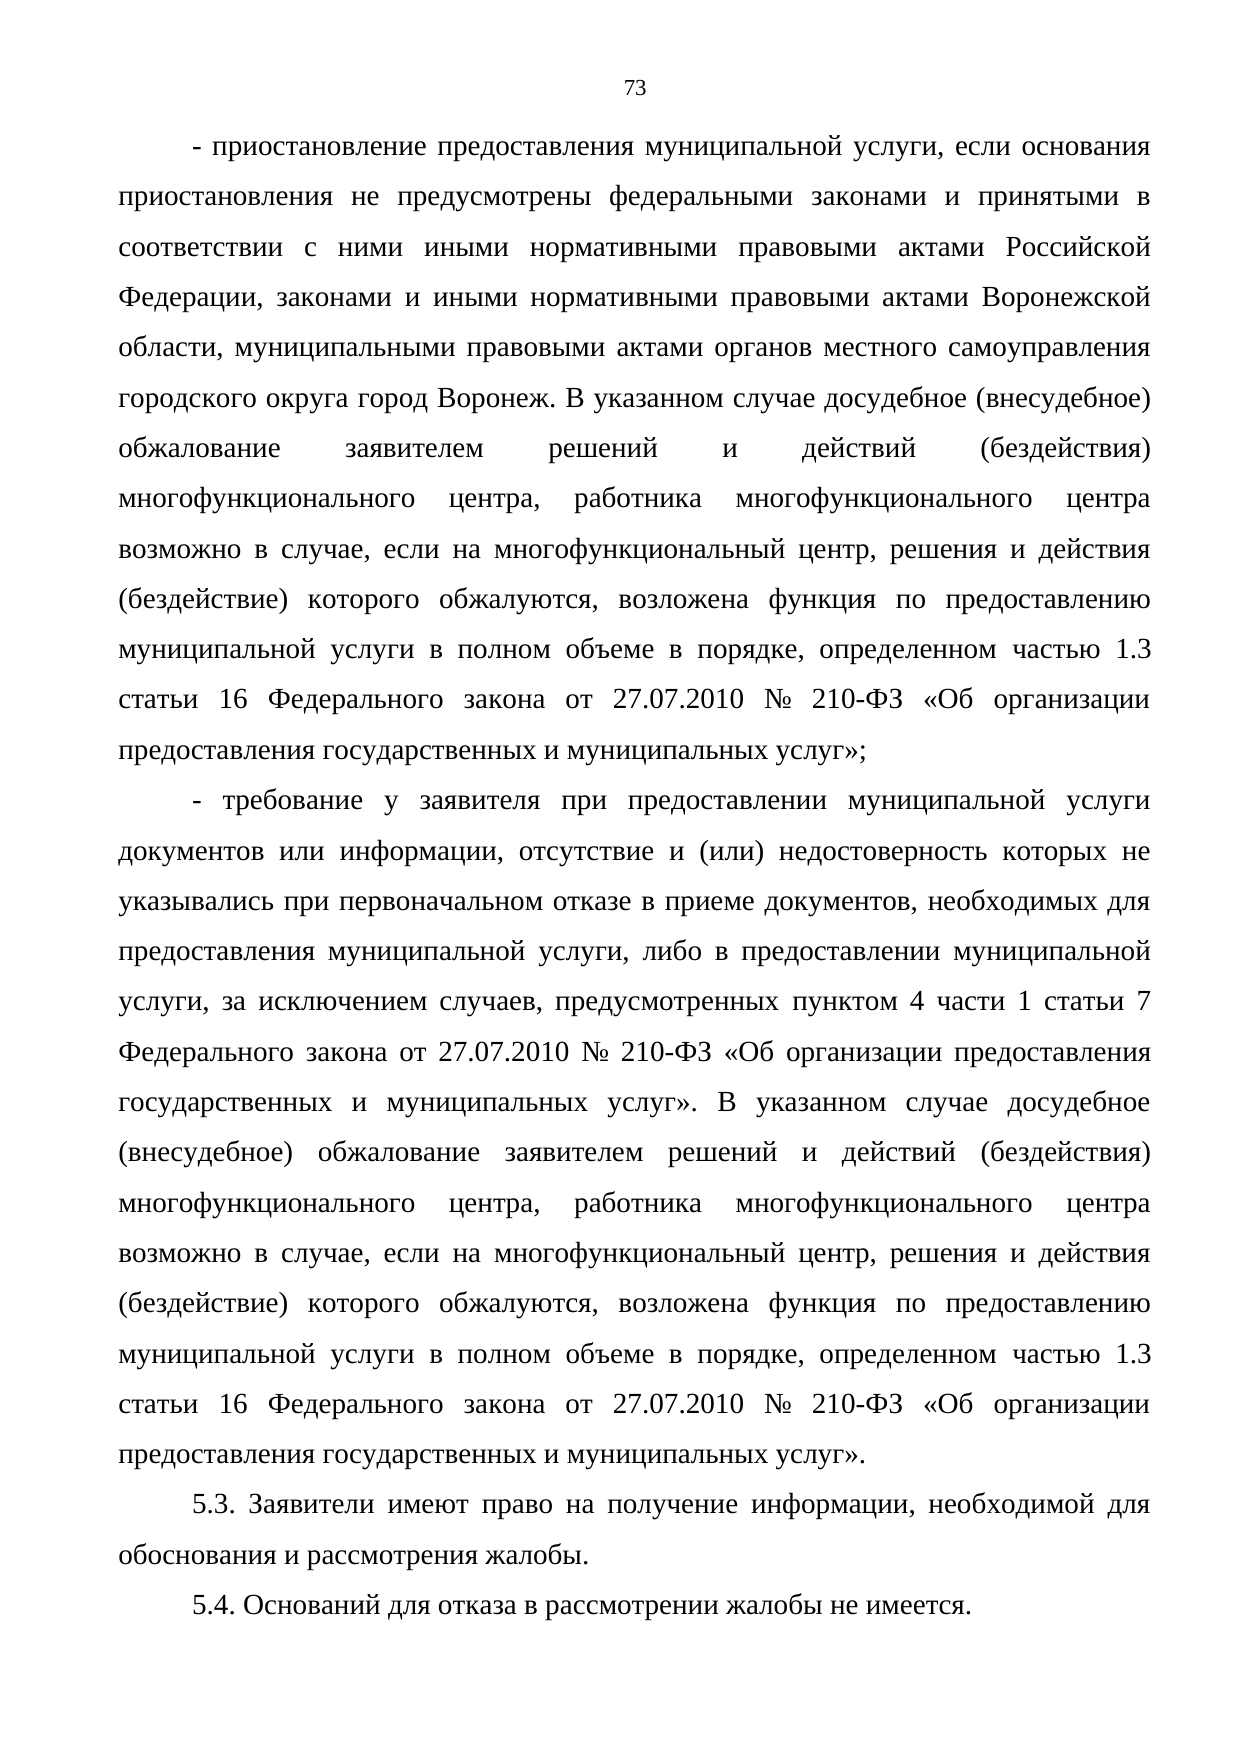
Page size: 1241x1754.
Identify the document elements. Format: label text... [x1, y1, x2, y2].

text - требование у заявителя при предоставлении муниципальной услуги документов или информации, отсутствие и (или) недостоверность которых не указывались при первоначальном отказе в приеме документов, необходимых для предоставления муниципальной услуги, либо в предоставлении муниципальной услуги, за исключением случаев, предусмотренных пунктом 4 части 1 статьи 7 Федерального закона от 27.07.2010 № 210-ФЗ «Об организации предоставления государственных и муниципальных услуг». В указанном случае досудебное (внесудебное) обжалование заявителем решений и действий (бездействия) многофункционального центра, работника многофункционального центра возможно в случае, если на многофункциональный центр, решения и действия (бездействие) которого обжалуются, возложена функция по предоставлению муниципальной услуги в полном объеме в порядке, определенном частью 1.3 статьи 16 Федерального закона от 27.07.2010 № 210-ФЗ «Об организации предоставления государственных и муниципальных услуг». [118, 782, 1152, 1470]
text 5.4. Оснований для отказа в рассмотрении жалобы не имеется. [118, 1587, 1152, 1621]
text 5.3. Заявители имеют право на получение информации, необходимой для обоснования и рассмотрения жалобы. [118, 1487, 1152, 1571]
text - приостановление предоставления муниципальной услуги, если основания приостановления не предусмотрены федеральными законами и принятыми в соответствии с ними иными нормативными правовыми актами Российской Федерации, законами и иными нормативными правовыми актами Воронежской области, муниципальными правовыми актами органов местного самоуправления городского округа город Воронеж. В указанном случае досудебное (внесудебное) обжалование заявителем решений и действий (бездействия) многофункционального центра, работника многофункционального центра возможно в случае, если на многофункциональный центр, решения и действия (бездействие) которого обжалуются, возложена функция по предоставлению муниципальной услуги в полном объеме в порядке, определенном частью 1.3 статьи 16 Федерального закона от 27.07.2010 № 210-ФЗ «Об организации предоставления государственных и муниципальных услуг»; [118, 128, 1152, 766]
